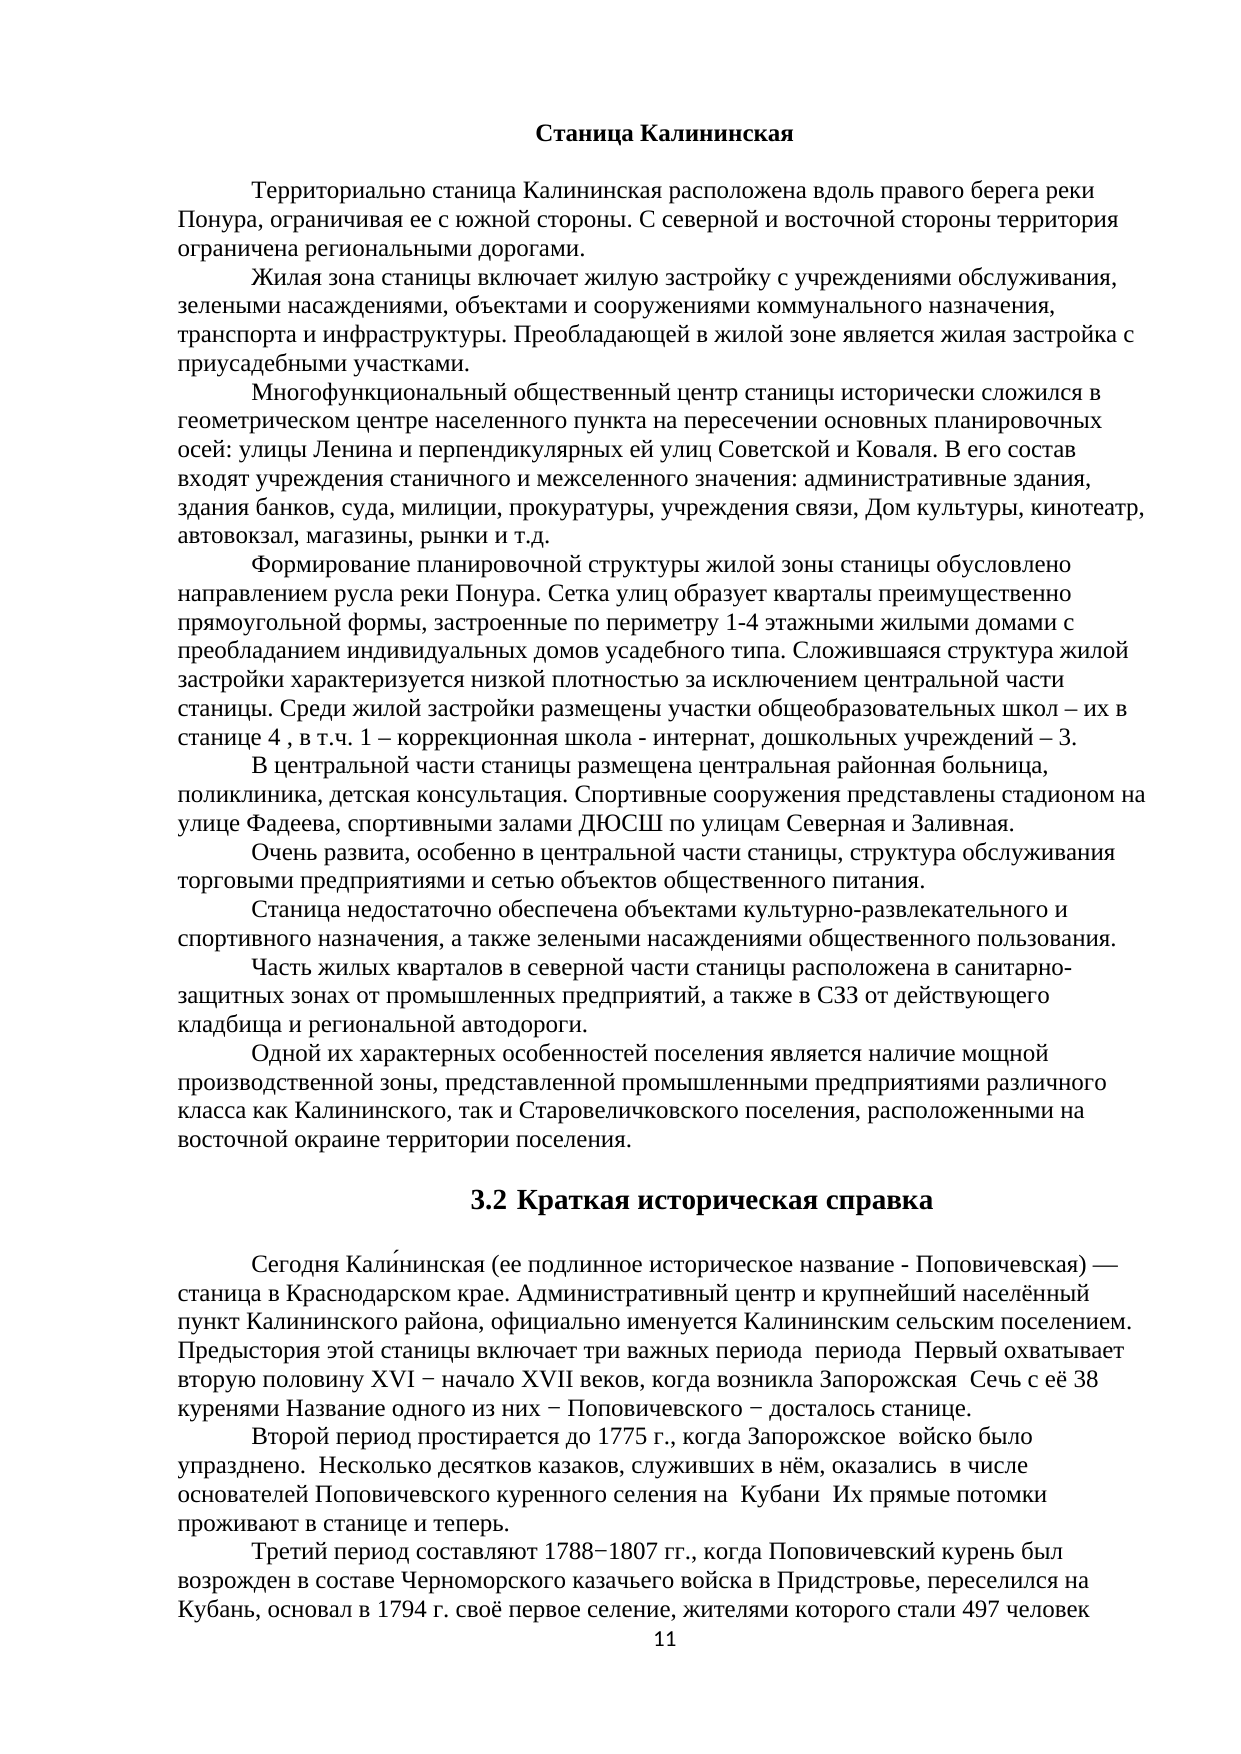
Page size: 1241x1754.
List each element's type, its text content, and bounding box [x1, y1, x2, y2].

text Одной их характерных особенностей поселения является наличие мощной производственной зоны, представленной промышленными предприятиями различного класса как Калининского, так и Старовеличковского поселения, расположенными на восточной окраине территории поселения. [177, 1038, 1152, 1153]
text Второй период простирается до 1775 г., когда Запорожское войско было упразднено. Несколько десятков казаков, служивших в нём, оказались в числе основателей Поповичевского куренного селения на Кубани Их прямые потомки проживают в станице и теперь. [177, 1421, 1152, 1536]
text Жилая зона станицы включает жилую застройку с учреждениями обслуживания, зелеными насаждениями, объектами и сооружениями коммунального назначения, транспорта и инфраструктуры. Преобладающей в жилой зоне является жилая застройка с приусадебными участками. [177, 262, 1152, 377]
text Станица Калининская [177, 118, 1152, 147]
text Многофункциональный общественный центр станицы исторически сложился в геометрическом центре населенного пункта на пересечении основных планировочных осей: улицы Ленина и перпендикулярных ей улиц Советской и Коваля. В его состав входят учреждения станичного и межселенного значения: административные здания, здания банков, суда, милиции, прокуратуры, учреждения связи, Дом культуры, кинотеатр, автовокзал, магазины, рынки и т.д. [177, 377, 1152, 549]
text Сегодня Кали́нинская (ее подлинное историческое название - Поповичевская) — станица в Краснодарском крае. Административный центр и крупнейший населённый пункт Калининского района, официально именуется Калининским сельским поселением. Предыстория этой станицы включает три важных периода периода Первый охватывает вторую половину XVI − начало XVII веков, когда возникла Запорожская Сечь с её 38 куренями Название одного из них − Поповичевского − досталось станице. [177, 1249, 1152, 1421]
list Краткая историческая справка [252, 1182, 1152, 1215]
text Формирование планировочной структуры жилой зоны станицы обусловлено направлением русла реки Понура. Сетка улиц образует кварталы преимущественно прямоугольной формы, застроенные по периметру 1-4 этажными жилыми домами с преобладанием индивидуальных домов усадебного типа. Сложившаяся структура жилой застройки характеризуется низкой плотностью за исключением центральной части станицы. Среди жилой застройки размещены участки общеобразовательных школ – их в станице 4 , в т.ч. 1 – коррекционная школа - интернат, дошкольных учреждений – 3. [177, 549, 1152, 751]
text Станица недостаточно обеспечена объектами культурно-развлекательного и спортивного назначения, а также зелеными насаждениями общественного пользования. [177, 894, 1152, 952]
text Территориально станица Калининская расположена вдоль правого берега реки Понура, ограничивая ее с южной стороны. С северной и восточной стороны территория ограничена региональными дорогами. [177, 176, 1152, 262]
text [177, 1536, 1152, 1623]
text Часть жилых кварталов в северной части станицы расположена в санитарно-защитных зонах от промышленных предприятий, а также в СЗЗ от действующего кладбища и региональной автодороги. [177, 952, 1152, 1038]
text Очень развита, особенно в центральной части станицы, структура обслуживания торговыми предприятиями и сетью объектов общественного питания. [177, 837, 1152, 894]
text В центральной части станицы размещена центральная районная больница, поликлиника, детская консультация. Спортивные сооружения представлены стадионом на улице Фадеева, спортивными залами ДЮСШ по улицам Северная и Заливная. [177, 751, 1152, 837]
